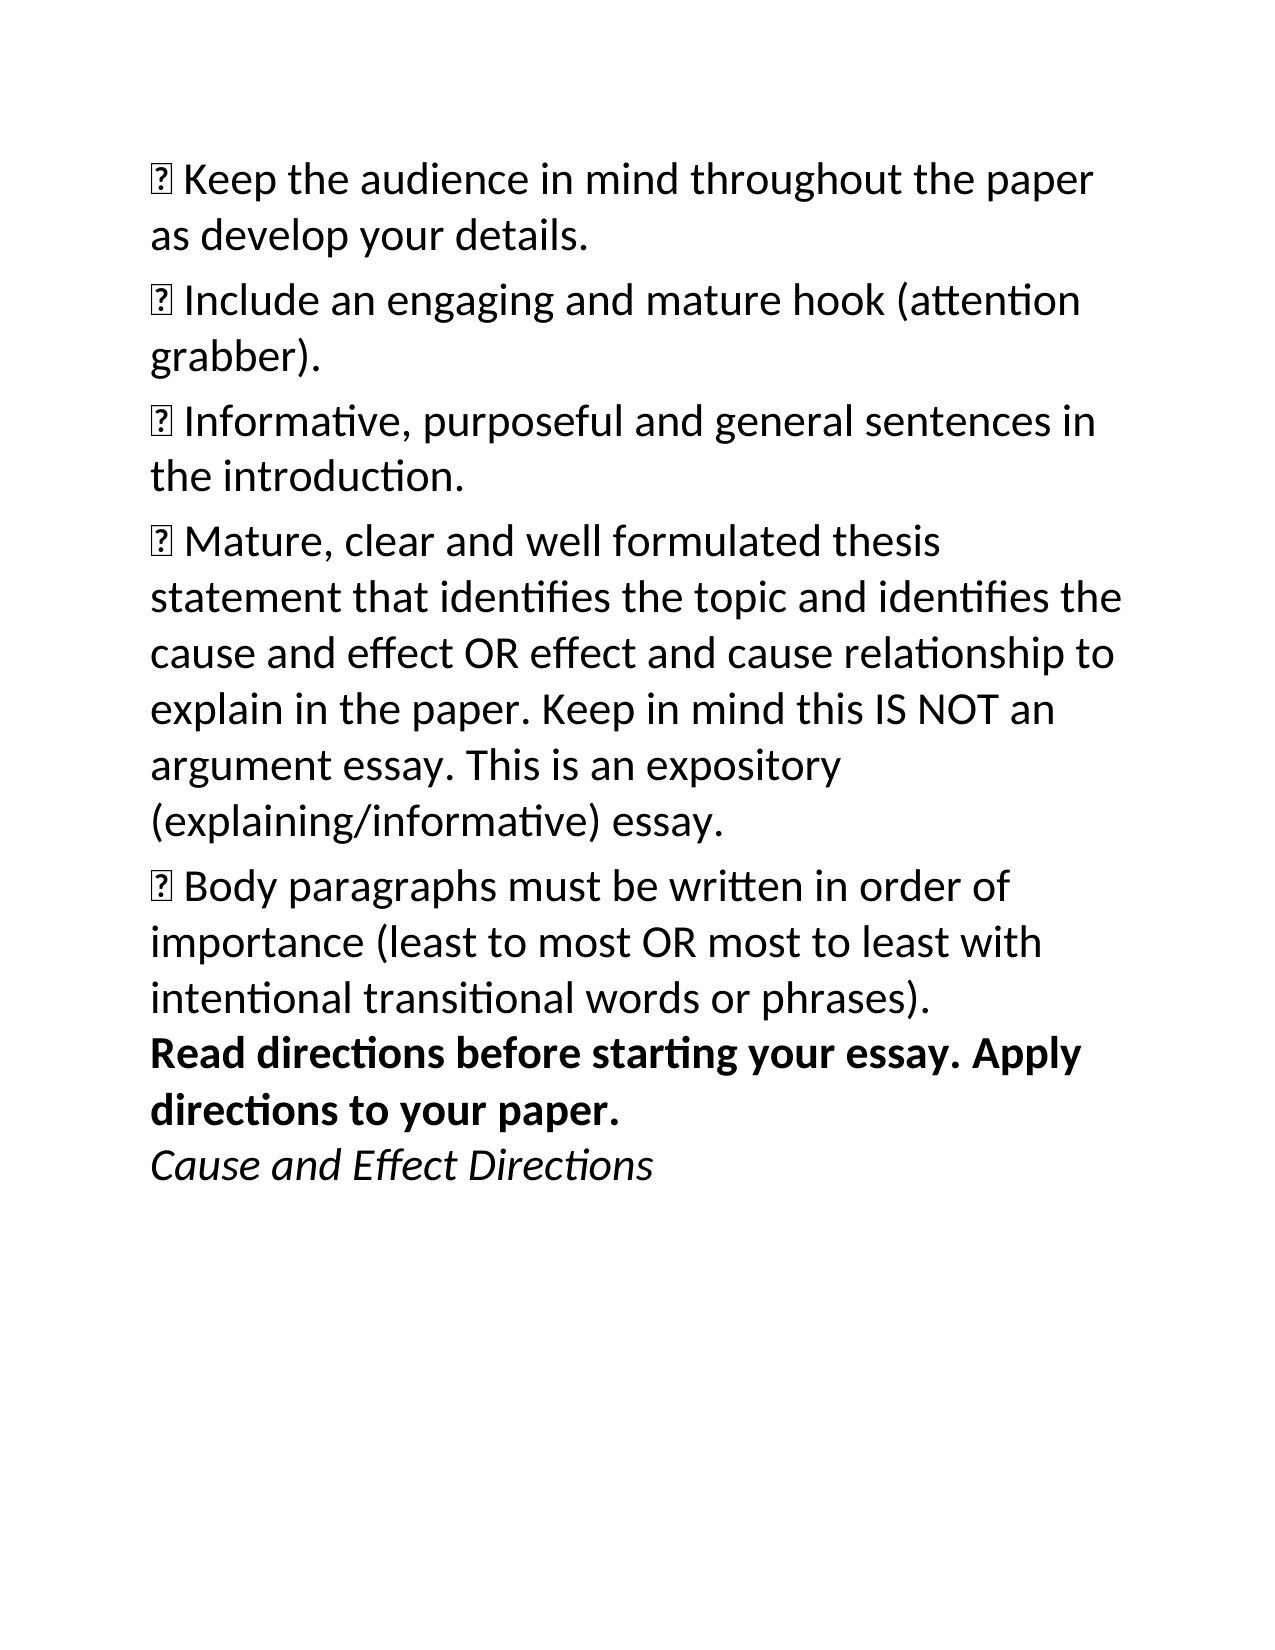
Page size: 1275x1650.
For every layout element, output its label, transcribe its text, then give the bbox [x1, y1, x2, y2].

text Read directions before starting your essay. Apply directions to your paper. [150, 1024, 1125, 1136]
text  Informative, purposeful and general sentences in the introduction. [150, 391, 1125, 503]
text  Keep the audience in mind throughout the paper as develop your details. [150, 150, 1125, 262]
text  Include an engaging and mature hook (attention grabber). [150, 271, 1125, 383]
text  Mature, clear and well formulated thesis statement that identifies the topic and identifies the cause and effect OR effect and cause relationship to explain in the paper. Keep in mind this IS NOT an argument essay. This is an expository (explaining/informative) essay. [150, 512, 1125, 848]
text Cause and Effect Directions [150, 1136, 1125, 1192]
text  Body paragraphs must be written in order of importance (least to most OR most to least with intentional transitional words or phrases). [150, 857, 1125, 1024]
